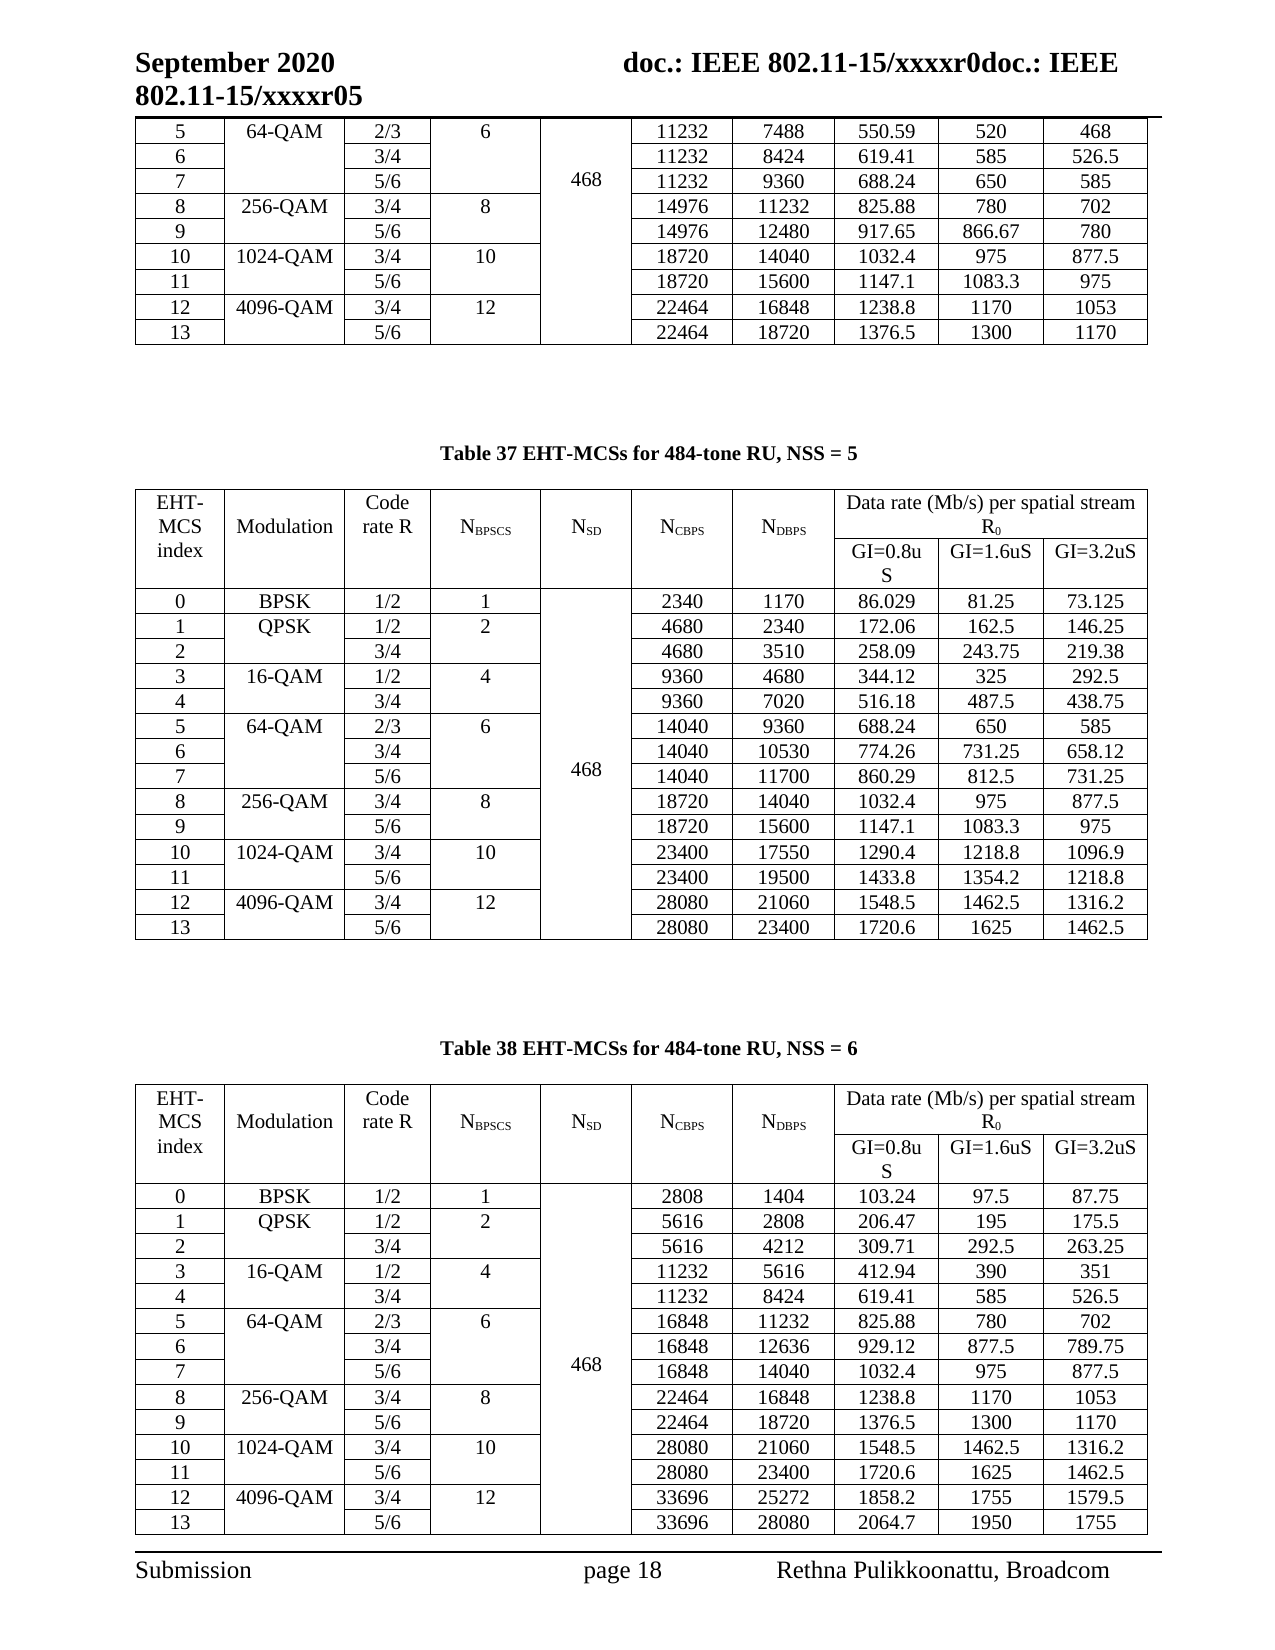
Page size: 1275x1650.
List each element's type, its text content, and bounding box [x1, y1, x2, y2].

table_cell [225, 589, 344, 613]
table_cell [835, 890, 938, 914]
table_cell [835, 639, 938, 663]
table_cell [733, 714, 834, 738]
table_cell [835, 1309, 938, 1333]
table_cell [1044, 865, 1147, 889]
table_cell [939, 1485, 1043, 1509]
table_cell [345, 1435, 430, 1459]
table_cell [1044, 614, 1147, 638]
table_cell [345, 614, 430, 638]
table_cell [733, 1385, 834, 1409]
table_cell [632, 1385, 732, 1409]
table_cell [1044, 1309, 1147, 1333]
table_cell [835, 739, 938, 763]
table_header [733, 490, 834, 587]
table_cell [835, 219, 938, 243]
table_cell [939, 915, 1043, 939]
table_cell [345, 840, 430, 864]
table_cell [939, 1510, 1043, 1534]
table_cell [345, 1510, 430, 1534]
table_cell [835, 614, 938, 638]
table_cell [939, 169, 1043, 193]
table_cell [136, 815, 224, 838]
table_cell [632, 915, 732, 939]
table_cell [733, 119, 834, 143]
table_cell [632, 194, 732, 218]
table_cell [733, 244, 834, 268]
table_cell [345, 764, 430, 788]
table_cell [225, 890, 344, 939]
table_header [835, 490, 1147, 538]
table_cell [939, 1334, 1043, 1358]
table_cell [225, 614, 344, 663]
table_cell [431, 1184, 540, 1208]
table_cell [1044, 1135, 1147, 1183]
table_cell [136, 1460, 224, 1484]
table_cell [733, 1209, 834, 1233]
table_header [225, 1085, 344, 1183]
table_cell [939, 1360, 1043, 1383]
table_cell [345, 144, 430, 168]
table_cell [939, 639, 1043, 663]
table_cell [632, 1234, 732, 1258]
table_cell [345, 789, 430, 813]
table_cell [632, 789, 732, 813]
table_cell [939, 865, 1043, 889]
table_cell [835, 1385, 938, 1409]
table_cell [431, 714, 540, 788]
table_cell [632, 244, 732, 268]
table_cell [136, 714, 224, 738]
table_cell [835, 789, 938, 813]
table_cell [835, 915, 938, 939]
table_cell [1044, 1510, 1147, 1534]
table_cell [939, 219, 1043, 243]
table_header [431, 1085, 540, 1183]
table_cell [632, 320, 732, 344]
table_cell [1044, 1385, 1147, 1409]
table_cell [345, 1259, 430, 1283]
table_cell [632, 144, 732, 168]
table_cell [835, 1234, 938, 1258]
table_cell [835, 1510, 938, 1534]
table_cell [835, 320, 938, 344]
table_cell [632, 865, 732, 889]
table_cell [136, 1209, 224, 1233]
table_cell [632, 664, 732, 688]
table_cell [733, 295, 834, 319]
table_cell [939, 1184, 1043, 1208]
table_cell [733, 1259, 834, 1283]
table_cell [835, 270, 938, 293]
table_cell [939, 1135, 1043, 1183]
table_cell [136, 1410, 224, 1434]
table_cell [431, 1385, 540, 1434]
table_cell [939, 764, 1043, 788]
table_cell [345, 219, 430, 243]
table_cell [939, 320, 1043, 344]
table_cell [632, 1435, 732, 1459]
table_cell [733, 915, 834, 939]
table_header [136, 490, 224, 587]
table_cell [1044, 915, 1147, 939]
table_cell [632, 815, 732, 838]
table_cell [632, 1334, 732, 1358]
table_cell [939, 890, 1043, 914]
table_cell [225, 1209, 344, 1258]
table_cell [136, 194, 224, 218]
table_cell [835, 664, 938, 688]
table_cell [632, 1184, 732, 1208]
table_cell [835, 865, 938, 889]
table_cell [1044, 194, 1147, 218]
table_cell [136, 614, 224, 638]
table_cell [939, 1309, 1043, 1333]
text Table 37 EHT-MCSs for 484-tone RU, NSS = 5 [135, 441, 1162, 465]
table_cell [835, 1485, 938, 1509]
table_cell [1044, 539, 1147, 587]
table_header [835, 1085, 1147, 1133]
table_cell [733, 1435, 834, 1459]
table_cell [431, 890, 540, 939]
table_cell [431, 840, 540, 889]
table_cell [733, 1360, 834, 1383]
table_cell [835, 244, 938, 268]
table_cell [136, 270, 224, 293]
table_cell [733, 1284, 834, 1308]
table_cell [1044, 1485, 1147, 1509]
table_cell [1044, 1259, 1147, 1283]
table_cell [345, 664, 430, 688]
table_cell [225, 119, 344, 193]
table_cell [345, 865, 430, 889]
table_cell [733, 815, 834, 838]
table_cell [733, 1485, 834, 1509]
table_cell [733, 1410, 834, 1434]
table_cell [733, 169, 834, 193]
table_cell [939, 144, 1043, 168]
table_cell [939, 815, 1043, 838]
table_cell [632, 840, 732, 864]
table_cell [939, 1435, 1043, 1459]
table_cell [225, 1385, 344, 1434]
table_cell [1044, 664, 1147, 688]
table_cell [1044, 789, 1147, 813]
text Table 38 EHT-MCSs for 484-tone RU, NSS = 6 [135, 1036, 1162, 1060]
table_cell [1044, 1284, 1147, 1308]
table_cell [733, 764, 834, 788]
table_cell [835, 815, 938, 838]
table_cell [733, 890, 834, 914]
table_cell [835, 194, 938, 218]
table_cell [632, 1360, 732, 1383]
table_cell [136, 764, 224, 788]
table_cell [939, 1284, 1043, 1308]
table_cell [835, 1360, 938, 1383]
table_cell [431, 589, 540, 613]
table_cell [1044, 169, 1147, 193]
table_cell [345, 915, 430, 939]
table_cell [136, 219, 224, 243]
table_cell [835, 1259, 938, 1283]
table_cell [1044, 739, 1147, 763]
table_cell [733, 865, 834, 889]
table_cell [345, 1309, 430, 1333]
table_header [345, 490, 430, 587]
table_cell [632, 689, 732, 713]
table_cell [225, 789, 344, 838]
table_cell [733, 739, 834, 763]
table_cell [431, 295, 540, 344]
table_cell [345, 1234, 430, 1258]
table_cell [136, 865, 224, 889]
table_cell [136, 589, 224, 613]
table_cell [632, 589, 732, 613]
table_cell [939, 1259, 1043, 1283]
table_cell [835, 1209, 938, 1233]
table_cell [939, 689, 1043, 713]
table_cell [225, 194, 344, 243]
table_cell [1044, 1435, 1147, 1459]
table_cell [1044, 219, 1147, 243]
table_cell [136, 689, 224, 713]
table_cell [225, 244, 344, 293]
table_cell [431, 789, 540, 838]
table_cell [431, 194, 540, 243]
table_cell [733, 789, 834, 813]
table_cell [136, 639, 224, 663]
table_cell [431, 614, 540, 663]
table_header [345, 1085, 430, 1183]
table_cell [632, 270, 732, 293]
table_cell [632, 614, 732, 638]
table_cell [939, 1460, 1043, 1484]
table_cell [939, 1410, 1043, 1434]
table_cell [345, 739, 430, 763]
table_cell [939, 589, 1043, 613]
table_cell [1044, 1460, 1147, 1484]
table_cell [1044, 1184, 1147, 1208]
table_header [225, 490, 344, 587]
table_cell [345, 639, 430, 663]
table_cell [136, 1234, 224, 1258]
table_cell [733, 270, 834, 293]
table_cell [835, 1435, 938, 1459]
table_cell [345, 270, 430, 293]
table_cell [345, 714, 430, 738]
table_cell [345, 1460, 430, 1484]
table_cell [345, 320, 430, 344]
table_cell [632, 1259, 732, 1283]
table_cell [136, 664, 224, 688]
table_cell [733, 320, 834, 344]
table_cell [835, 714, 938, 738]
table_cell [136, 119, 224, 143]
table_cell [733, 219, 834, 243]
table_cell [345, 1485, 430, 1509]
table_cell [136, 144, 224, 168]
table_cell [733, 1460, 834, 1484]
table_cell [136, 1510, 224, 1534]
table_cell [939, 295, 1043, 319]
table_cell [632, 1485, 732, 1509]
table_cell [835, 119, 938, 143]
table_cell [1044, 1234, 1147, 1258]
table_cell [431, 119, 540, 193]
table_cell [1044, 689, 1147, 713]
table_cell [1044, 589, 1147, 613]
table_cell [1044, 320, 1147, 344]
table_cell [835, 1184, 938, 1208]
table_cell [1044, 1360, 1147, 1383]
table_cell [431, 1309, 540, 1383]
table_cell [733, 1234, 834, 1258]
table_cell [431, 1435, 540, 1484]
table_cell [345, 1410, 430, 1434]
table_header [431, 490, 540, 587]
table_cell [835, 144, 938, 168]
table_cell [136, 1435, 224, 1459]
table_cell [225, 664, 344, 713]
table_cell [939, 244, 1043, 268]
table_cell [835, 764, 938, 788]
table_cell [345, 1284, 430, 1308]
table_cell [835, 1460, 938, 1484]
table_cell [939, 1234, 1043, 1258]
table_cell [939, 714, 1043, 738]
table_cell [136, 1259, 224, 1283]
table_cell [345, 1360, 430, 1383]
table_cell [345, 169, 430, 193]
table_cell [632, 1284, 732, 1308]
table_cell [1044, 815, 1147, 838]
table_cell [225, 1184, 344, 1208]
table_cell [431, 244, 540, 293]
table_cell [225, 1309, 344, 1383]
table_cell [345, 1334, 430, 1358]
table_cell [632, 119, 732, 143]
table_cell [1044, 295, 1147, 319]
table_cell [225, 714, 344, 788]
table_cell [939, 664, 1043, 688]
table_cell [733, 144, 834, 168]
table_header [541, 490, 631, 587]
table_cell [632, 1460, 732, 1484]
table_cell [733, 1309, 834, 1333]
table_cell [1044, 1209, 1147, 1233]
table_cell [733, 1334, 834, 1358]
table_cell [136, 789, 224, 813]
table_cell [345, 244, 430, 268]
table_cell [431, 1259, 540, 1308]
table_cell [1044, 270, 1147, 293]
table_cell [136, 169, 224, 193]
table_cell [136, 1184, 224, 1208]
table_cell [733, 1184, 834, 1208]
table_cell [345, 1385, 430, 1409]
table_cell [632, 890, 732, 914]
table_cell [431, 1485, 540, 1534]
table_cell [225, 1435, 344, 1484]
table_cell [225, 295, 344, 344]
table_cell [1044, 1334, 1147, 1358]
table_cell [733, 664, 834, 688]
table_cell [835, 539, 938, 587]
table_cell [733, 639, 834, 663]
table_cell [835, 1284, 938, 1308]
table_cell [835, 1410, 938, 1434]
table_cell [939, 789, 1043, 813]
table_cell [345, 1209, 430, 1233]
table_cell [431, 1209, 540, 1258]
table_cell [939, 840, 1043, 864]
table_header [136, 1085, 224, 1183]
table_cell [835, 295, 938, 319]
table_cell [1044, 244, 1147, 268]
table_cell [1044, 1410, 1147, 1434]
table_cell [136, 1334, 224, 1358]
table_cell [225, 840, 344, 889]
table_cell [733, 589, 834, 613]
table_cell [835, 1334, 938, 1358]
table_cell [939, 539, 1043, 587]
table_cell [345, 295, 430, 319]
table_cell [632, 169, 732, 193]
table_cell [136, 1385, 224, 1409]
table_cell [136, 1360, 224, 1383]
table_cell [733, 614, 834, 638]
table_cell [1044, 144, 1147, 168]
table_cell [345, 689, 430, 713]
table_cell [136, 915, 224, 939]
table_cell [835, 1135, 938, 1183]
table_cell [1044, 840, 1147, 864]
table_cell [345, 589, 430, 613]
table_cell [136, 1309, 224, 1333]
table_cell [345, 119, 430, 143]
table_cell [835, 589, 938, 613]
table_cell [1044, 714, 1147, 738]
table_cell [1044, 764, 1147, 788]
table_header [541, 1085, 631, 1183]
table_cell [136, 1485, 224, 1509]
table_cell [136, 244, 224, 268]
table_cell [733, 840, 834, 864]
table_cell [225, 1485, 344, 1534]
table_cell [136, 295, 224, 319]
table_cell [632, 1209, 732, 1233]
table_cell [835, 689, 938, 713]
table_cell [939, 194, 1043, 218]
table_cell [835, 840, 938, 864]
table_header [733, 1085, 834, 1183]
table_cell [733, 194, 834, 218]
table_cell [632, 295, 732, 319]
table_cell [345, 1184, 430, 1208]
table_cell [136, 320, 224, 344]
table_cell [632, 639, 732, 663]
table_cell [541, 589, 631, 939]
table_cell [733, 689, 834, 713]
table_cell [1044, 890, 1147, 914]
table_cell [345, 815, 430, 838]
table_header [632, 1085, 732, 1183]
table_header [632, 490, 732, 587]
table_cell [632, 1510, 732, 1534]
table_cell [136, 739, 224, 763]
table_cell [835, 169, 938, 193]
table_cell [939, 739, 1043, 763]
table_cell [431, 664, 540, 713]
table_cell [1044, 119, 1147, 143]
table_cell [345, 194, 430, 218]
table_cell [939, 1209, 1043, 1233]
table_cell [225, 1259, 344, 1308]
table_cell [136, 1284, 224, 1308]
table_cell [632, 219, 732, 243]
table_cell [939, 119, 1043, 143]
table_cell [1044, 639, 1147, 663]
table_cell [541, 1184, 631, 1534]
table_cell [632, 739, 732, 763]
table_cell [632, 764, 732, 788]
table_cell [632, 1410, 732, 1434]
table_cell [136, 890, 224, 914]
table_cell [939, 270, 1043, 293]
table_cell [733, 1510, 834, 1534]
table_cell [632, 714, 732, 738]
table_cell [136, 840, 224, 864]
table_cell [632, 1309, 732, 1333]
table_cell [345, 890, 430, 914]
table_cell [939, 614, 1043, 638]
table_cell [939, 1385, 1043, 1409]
